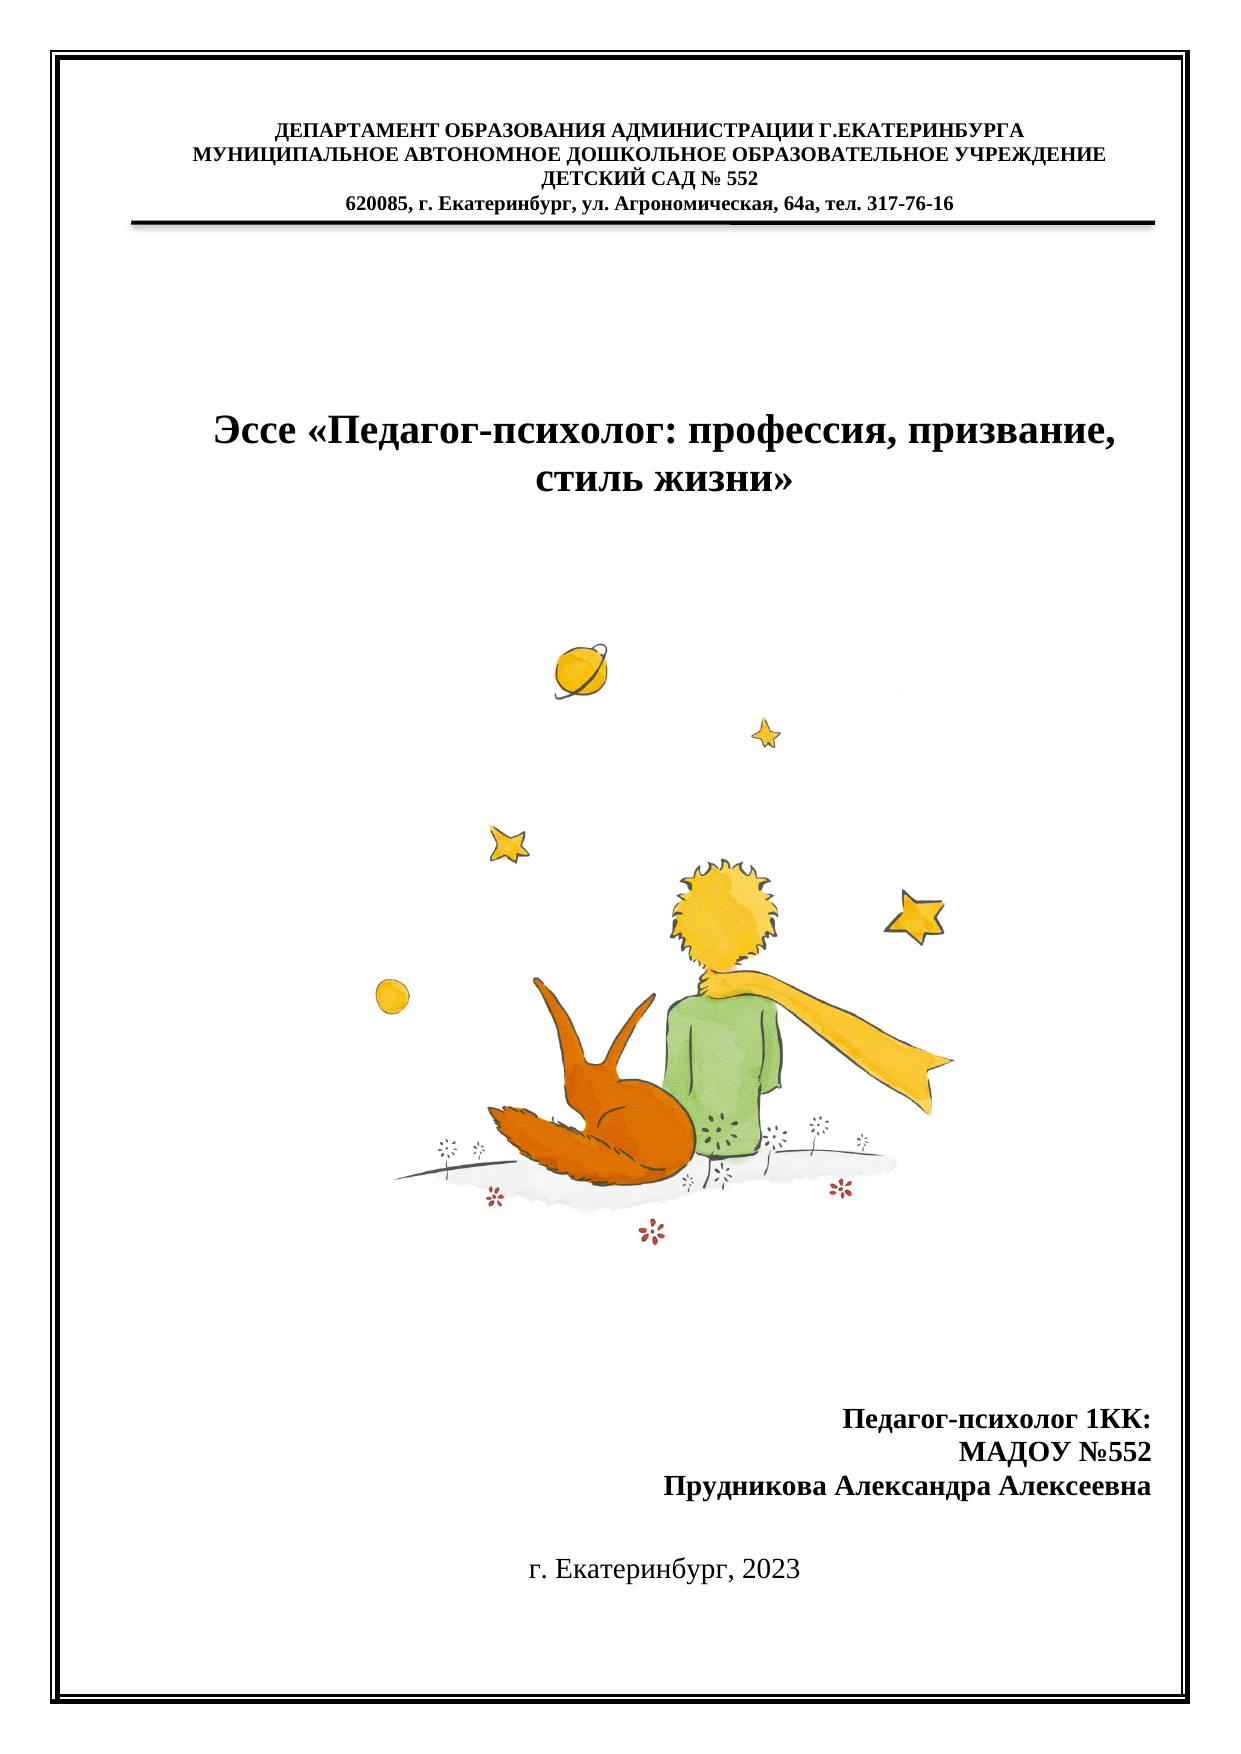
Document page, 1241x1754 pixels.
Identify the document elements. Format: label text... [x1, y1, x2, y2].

text г. Екатеринбург, 2023 [177, 1552, 1152, 1585]
text Педагог-психолог 1КК: [177, 1401, 1152, 1434]
text ДЕПАРТАМЕНТ ОБРАЗОВАНИЯ АДМИНИСТРАЦИИ Г.ЕКАТЕРИНБУРГА [148, 118, 1152, 142]
picture [335, 601, 994, 1287]
text МУНИЦИПАЛЬНОЕ АВТОНОМНОЕ ДОШКОЛЬНОЕ ОБРАЗОВАТЕЛЬНОЕ УЧРЕЖДЕНИЕ ДЕТСКИЙ САД № 552 [148, 142, 1152, 190]
text Эссе «Педагог-психолог: профессия, призвание, стиль жизни» [177, 405, 1152, 501]
text Прудникова Александра Алексеевна [177, 1468, 1152, 1501]
text МАДОУ №552 [177, 1434, 1152, 1468]
text 620085, г. Екатеринбург, ул. Агрономическая, 64а, тел. 317-76-16 [148, 190, 1152, 214]
